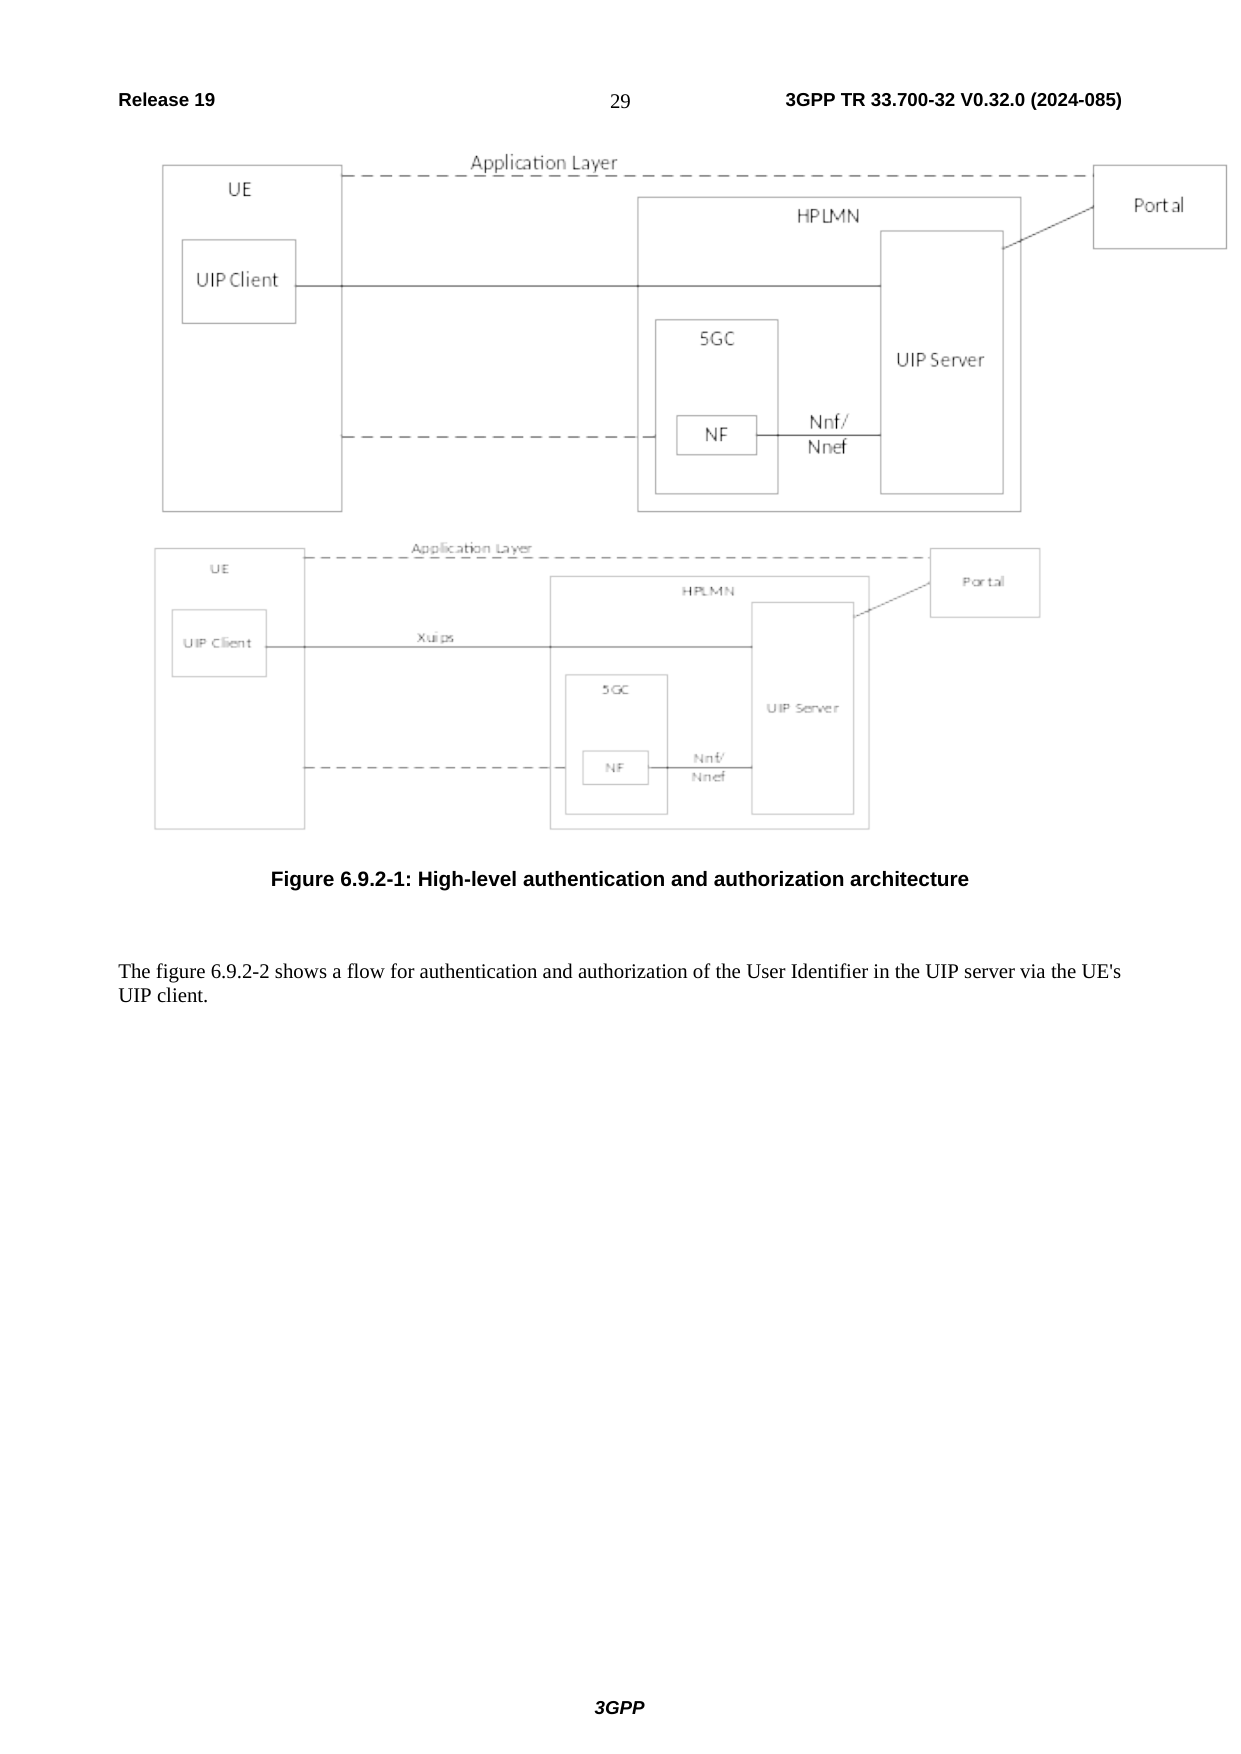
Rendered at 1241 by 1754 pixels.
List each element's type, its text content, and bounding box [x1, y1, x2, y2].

text Figure 6.9.2-1: High-level authentication and authorization architecture [118, 867, 1122, 891]
text The figure 6.9.2-2 shows a flow for authentication and authorization of the User Identifier in the UIP server via the UE's UIP client. [118, 959, 1122, 1007]
